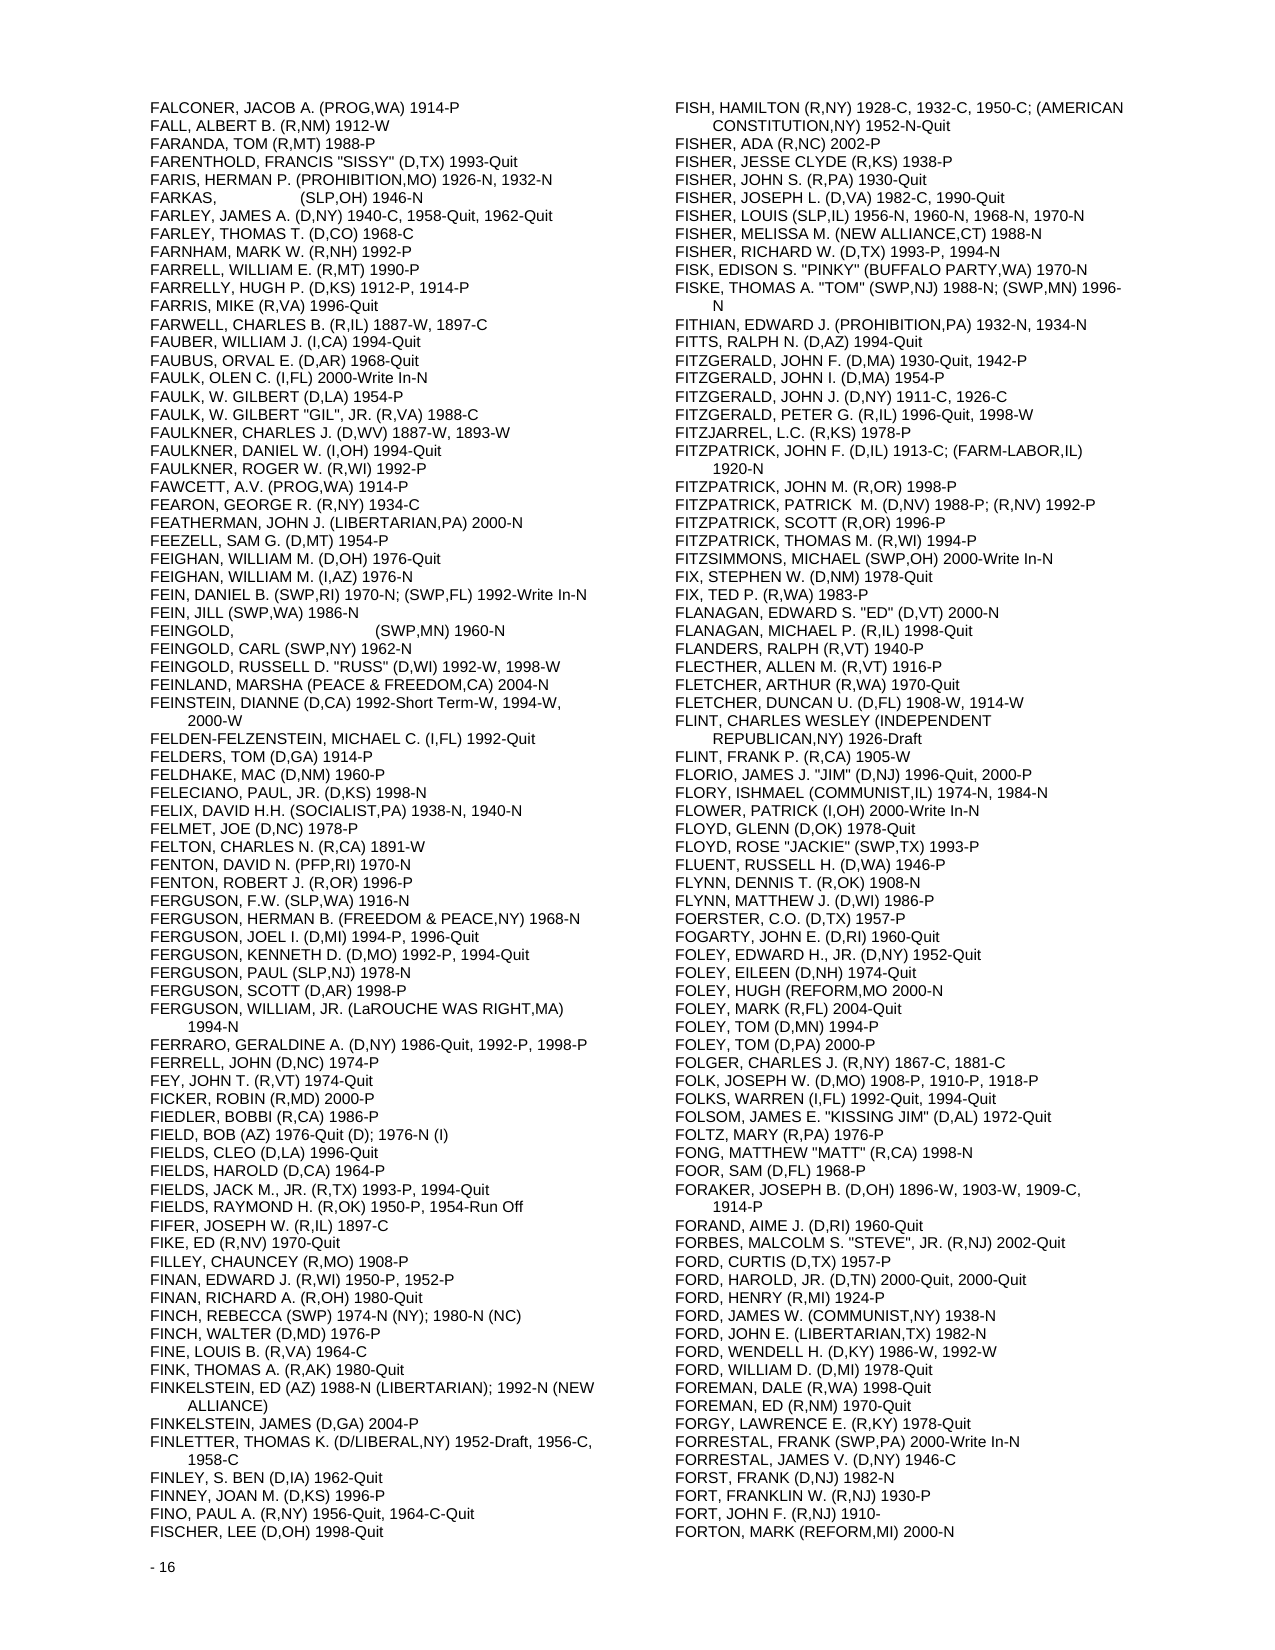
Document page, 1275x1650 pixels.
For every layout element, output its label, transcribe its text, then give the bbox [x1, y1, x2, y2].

text FOLEY, MARK (R,FL) 2004-Quit [675, 1000, 1125, 1018]
text FALL, ALBERT B. (R,NM) 1912-W [150, 117, 600, 135]
text FISHER, JESSE CLYDE (R,KS) 1938-P [675, 153, 1125, 171]
text FLETCHER, DUNCAN U. (D,FL) 1908-W, 1914-W [675, 694, 1125, 712]
text FISH, HAMILTON (R,NY) 1928-C, 1932-C, 1950-C; (AMERICAN CONSTITUTION,NY) 1952-N-Quit [675, 99, 1125, 135]
text FARNHAM, MARK W. (R,NH) 1992-P [150, 243, 600, 261]
text FITZPATRICK, JOHN M. (R,OR) 1998-P [675, 477, 1125, 495]
text FEIGHAN, WILLIAM M. (D,OH) 1976-Quit [150, 549, 600, 567]
text FIX, STEPHEN W. (D,NM) 1978-Quit [675, 567, 1125, 586]
text FEARON, GEORGE R. (R,NY) 1934-C [150, 495, 600, 513]
text FINK, THOMAS A. (R,AK) 1980-Quit [150, 1360, 600, 1378]
text FORD, JOHN E. (LIBERTARIAN,TX) 1982-N [675, 1324, 1125, 1342]
text FLOYD, GLENN (D,OK) 1978-Quit [675, 820, 1125, 838]
text FIEDLER, BOBBI (R,CA) 1986-P [150, 1108, 600, 1126]
text FOLEY, TOM (D,PA) 2000-P [675, 1036, 1125, 1054]
text FLORY, ISHMAEL (COMMUNIST,IL) 1974-N, 1984-N [675, 784, 1125, 802]
text FERGUSON, F.W. (SLP,WA) 1916-N [150, 892, 600, 910]
text FERRELL, JOHN (D,NC) 1974-P [150, 1054, 600, 1072]
text FISHER, RICHARD W. (D,TX) 1993-P, 1994-N [675, 243, 1125, 261]
text FORD, WENDELL H. (D,KY) 1986-W, 1992-W [675, 1342, 1125, 1360]
text FOLEY, EILEEN (D,NH) 1974-Quit [675, 964, 1125, 982]
text FOLSOM, JAMES E. "KISSING JIM" (D,AL) 1972-Quit [675, 1108, 1125, 1126]
text FLUENT, RUSSELL H. (D,WA) 1946-P [675, 856, 1125, 874]
text FARLEY, THOMAS T. (D,CO) 1968-C [150, 225, 600, 243]
text FORD, HENRY (R,MI) 1924-P [675, 1288, 1125, 1306]
text FAULKNER, ROGER W. (R,WI) 1992-P [150, 459, 600, 477]
text FEEZELL, SAM G. (D,MT) 1954-P [150, 531, 600, 549]
text FOLKS, WARREN (I,FL) 1992-Quit, 1994-Quit [675, 1090, 1125, 1108]
text FARLEY, JAMES A. (D,NY) 1940-C, 1958-Quit, 1962-Quit [150, 207, 600, 225]
text FERGUSON, KENNETH D. (D,MO) 1992-P, 1994-Quit [150, 946, 600, 964]
text FAULK, OLEN C. (I,FL) 2000-Write In-N [150, 369, 600, 387]
text FITZPATRICK, PATRICK M. (D,NV) 1988-P; (R,NV) 1992-P [675, 495, 1125, 513]
text FOLEY, HUGH (REFORM,MO 2000-N [675, 982, 1125, 1000]
text FISK, EDISON S. "PINKY" (BUFFALO PARTY,WA) 1970-N [675, 261, 1125, 279]
text FORGY, LAWRENCE E. (R,KY) 1978-Quit [675, 1414, 1125, 1432]
text FEATHERMAN, JOHN J. (LIBERTARIAN,PA) 2000-N [150, 513, 600, 531]
text FERGUSON, PAUL (SLP,NJ) 1978-N [150, 964, 600, 982]
text FEINGOLD, RUSSELL D. "RUSS" (D,WI) 1992-W, 1998-W [150, 658, 600, 676]
text FITZGERALD, PETER G. (R,IL) 1996-Quit, 1998-W [675, 405, 1125, 423]
text FARRELL, WILLIAM E. (R,MT) 1990-P [150, 261, 600, 279]
text FEIGHAN, WILLIAM M. (I,AZ) 1976-N [150, 567, 600, 586]
text FORT, JOHN F. (R,NJ) 1910- [675, 1504, 1125, 1523]
text FELDERS, TOM (D,GA) 1914-P [150, 748, 600, 766]
text FLOWER, PATRICK (I,OH) 2000-Write In-N [675, 802, 1125, 820]
text FARENTHOLD, FRANCIS "SISSY" (D,TX) 1993-Quit [150, 153, 600, 171]
text FOGARTY, JOHN E. (D,RI) 1960-Quit [675, 928, 1125, 946]
text FOLTZ, MARY (R,PA) 1976-P [675, 1126, 1125, 1144]
text FINE, LOUIS B. (R,VA) 1964-C [150, 1342, 600, 1360]
text FISHER, LOUIS (SLP,IL) 1956-N, 1960-N, 1968-N, 1970-N [675, 207, 1125, 225]
text FLOYD, ROSE "JACKIE" (SWP,TX) 1993-P [675, 838, 1125, 856]
text FLANAGAN, MICHAEL P. (R,IL) 1998-Quit [675, 622, 1125, 639]
text FINO, PAUL A. (R,NY) 1956-Quit, 1964-C-Quit [150, 1504, 600, 1523]
text FORBES, MALCOLM S. "STEVE", JR. (R,NJ) 2002-Quit [675, 1234, 1125, 1252]
text FAULK, W. GILBERT (D,LA) 1954-P [150, 387, 600, 405]
text FEINLAND, MARSHA (PEACE & FREEDOM,CA) 2004-N [150, 676, 600, 694]
text FENTON, DAVID N. (PFP,RI) 1970-N [150, 856, 600, 874]
text FERGUSON, WILLIAM, JR. (LaROUCHE WAS RIGHT,MA) 1994-N [150, 1000, 600, 1036]
text FARRELLY, HUGH P. (D,KS) 1912-P, 1914-P [150, 279, 600, 297]
text FITZGERALD, JOHN I. (D,MA) 1954-P [675, 369, 1125, 387]
text FINNEY, JOAN M. (D,KS) 1996-P [150, 1487, 600, 1504]
text FITZGERALD, JOHN J. (D,NY) 1911-C, 1926-C [675, 387, 1125, 405]
text FOREMAN, ED (R,NM) 1970-Quit [675, 1396, 1125, 1414]
text FELMET, JOE (D,NC) 1978-P [150, 820, 600, 838]
text FARRIS, MIKE (R,VA) 1996-Quit [150, 297, 600, 315]
text FORST, FRANK (D,NJ) 1982-N [675, 1468, 1125, 1487]
text FORRESTAL, JAMES V. (D,NY) 1946-C [675, 1451, 1125, 1468]
text FIELDS, RAYMOND H. (R,OK) 1950-P, 1954-Run Off [150, 1198, 600, 1216]
text FITZSIMMONS, MICHAEL (SWP,OH) 2000-Write In-N [675, 549, 1125, 567]
text FINCH, REBECCA (SWP) 1974-N (NY); 1980-N (NC) [150, 1306, 600, 1324]
text FISHER, ADA (R,NC) 2002-P [675, 135, 1125, 153]
text FIELDS, JACK M., JR. (R,TX) 1993-P, 1994-Quit [150, 1180, 600, 1198]
text FINKELSTEIN, JAMES (D,GA) 2004-P [150, 1414, 600, 1432]
text FOERSTER, C.O. (D,TX) 1957-P [675, 910, 1125, 928]
text FEIN, DANIEL B. (SWP,RI) 1970-N; (SWP,FL) 1992-Write In-N [150, 586, 600, 603]
text FLINT, FRANK P. (R,CA) 1905-W [675, 748, 1125, 766]
text FAWCETT, A.V. (PROG,WA) 1914-P [150, 477, 600, 495]
text FERGUSON, JOEL I. (D,MI) 1994-P, 1996-Quit [150, 928, 600, 946]
text FISHER, MELISSA M. (NEW ALLIANCE,CT) 1988-N [675, 225, 1125, 243]
text FISKE, THOMAS A. "TOM" (SWP,NJ) 1988-N; (SWP,MN) 1996-N [675, 279, 1125, 315]
text FITZPATRICK, SCOTT (R,OR) 1996-P [675, 513, 1125, 531]
text FLINT, CHARLES WESLEY (INDEPENDENT REPUBLICAN,NY) 1926-Draft [675, 712, 1125, 748]
text FINAN, RICHARD A. (R,OH) 1980-Quit [150, 1288, 600, 1306]
text FERGUSON, SCOTT (D,AR) 1998-P [150, 982, 600, 1000]
text FAUBER, WILLIAM J. (I,CA) 1994-Quit [150, 333, 600, 351]
text FAULK, W. GILBERT "GIL", JR. (R,VA) 1988-C [150, 405, 600, 423]
text FLETCHER, ARTHUR (R,WA) 1970-Quit [675, 676, 1125, 694]
text FOLK, JOSEPH W. (D,MO) 1908-P, 1910-P, 1918-P [675, 1072, 1125, 1090]
text FENTON, ROBERT J. (R,OR) 1996-P [150, 874, 600, 892]
text FOLGER, CHARLES J. (R,NY) 1867-C, 1881-C [675, 1054, 1125, 1072]
text FIX, TED P. (R,WA) 1983-P [675, 586, 1125, 603]
text FISCHER, LEE (D,OH) 1998-Quit [150, 1523, 600, 1541]
text FINLETTER, THOMAS K. (D/LIBERAL,NY) 1952-Draft, 1956-C, 1958-C [150, 1432, 600, 1468]
text FARIS, HERMAN P. (PROHIBITION,MO) 1926-N, 1932-N [150, 171, 600, 189]
text FITZJARREL, L.C. (R,KS) 1978-P [675, 423, 1125, 441]
text FLORIO, JAMES J. "JIM" (D,NJ) 1996-Quit, 2000-P [675, 766, 1125, 784]
text FOLEY, TOM (D,MN) 1994-P [675, 1018, 1125, 1036]
text FELTON, CHARLES N. (R,CA) 1891-W [150, 838, 600, 856]
text FIKE, ED (R,NV) 1970-Quit [150, 1234, 600, 1252]
text FORTON, MARK (REFORM,MI) 2000-N [675, 1523, 1125, 1541]
text FELDEN-FELZENSTEIN, MICHAEL C. (I,FL) 1992-Quit [150, 730, 600, 748]
text FIELDS, CLEO (D,LA) 1996-Quit [150, 1144, 600, 1162]
text FORD, HAROLD, JR. (D,TN) 2000-Quit, 2000-Quit [675, 1270, 1125, 1288]
text FARWELL, CHARLES B. (R,IL) 1887-W, 1897-C [150, 315, 600, 333]
text FAULKNER, CHARLES J. (D,WV) 1887-W, 1893-W [150, 423, 600, 441]
text FLYNN, DENNIS T. (R,OK) 1908-N [675, 874, 1125, 892]
text FISHER, JOHN S. (R,PA) 1930-Quit [675, 171, 1125, 189]
text FLANAGAN, EDWARD S. "ED" (D,VT) 2000-N [675, 603, 1125, 622]
text FERRARO, GERALDINE A. (D,NY) 1986-Quit, 1992-P, 1998-P [150, 1036, 600, 1054]
text FINKELSTEIN, ED (AZ) 1988-N (LIBERTARIAN); 1992-N (NEW ALLIANCE) [150, 1378, 600, 1414]
text FEIN, JILL (SWP,WA) 1986-N [150, 603, 600, 622]
text FALCONER, JACOB A. (PROG,WA) 1914-P [150, 99, 600, 117]
text FLECTHER, ALLEN M. (R,VT) 1916-P [675, 658, 1125, 676]
text FOLEY, EDWARD H., JR. (D,NY) 1952-Quit [675, 946, 1125, 964]
text FORRESTAL, FRANK (SWP,PA) 2000-Write In-N [675, 1432, 1125, 1451]
text FIELD, BOB (AZ) 1976-Quit (D); 1976-N (I) [150, 1126, 600, 1144]
text FAULKNER, DANIEL W. (I,OH) 1994-Quit [150, 441, 600, 459]
text FEINGOLD, CARL (SWP,NY) 1962-N [150, 639, 600, 658]
text FINCH, WALTER (D,MD) 1976-P [150, 1324, 600, 1342]
text FICKER, ROBIN (R,MD) 2000-P [150, 1090, 600, 1108]
text FIELDS, HAROLD (D,CA) 1964-P [150, 1162, 600, 1180]
text FISHER, JOSEPH L. (D,VA) 1982-C, 1990-Quit [675, 189, 1125, 207]
text FEINGOLD, (SWP,MN) 1960-N [150, 622, 600, 639]
text FELDHAKE, MAC (D,NM) 1960-P [150, 766, 600, 784]
text FELIX, DAVID H.H. (SOCIALIST,PA) 1938-N, 1940-N [150, 802, 600, 820]
text FORD, CURTIS (D,TX) 1957-P [675, 1252, 1125, 1270]
text FORAKER, JOSEPH B. (D,OH) 1896-W, 1903-W, 1909-C, 1914-P [675, 1180, 1125, 1216]
text FITTS, RALPH N. (D,AZ) 1994-Quit [675, 333, 1125, 351]
text FOOR, SAM (D,FL) 1968-P [675, 1162, 1125, 1180]
text FARANDA, TOM (R,MT) 1988-P [150, 135, 600, 153]
text FITZPATRICK, JOHN F. (D,IL) 1913-C; (FARM-LABOR,IL) 1920-N [675, 441, 1125, 477]
text FILLEY, CHAUNCEY (R,MO) 1908-P [150, 1252, 600, 1270]
text FORD, WILLIAM D. (D,MI) 1978-Quit [675, 1360, 1125, 1378]
text FINAN, EDWARD J. (R,WI) 1950-P, 1952-P [150, 1270, 600, 1288]
text FLYNN, MATTHEW J. (D,WI) 1986-P [675, 892, 1125, 910]
text FONG, MATTHEW "MATT" (R,CA) 1998-N [675, 1144, 1125, 1162]
text FEINSTEIN, DIANNE (D,CA) 1992-Short Term-W, 1994-W, 2000-W [150, 694, 600, 730]
text FIFER, JOSEPH W. (R,IL) 1897-C [150, 1216, 600, 1234]
text FITHIAN, EDWARD J. (PROHIBITION,PA) 1932-N, 1934-N [675, 315, 1125, 333]
text FITZGERALD, JOHN F. (D,MA) 1930-Quit, 1942-P [675, 351, 1125, 369]
text FERGUSON, HERMAN B. (FREEDOM & PEACE,NY) 1968-N [150, 910, 600, 928]
text FELECIANO, PAUL, JR. (D,KS) 1998-N [150, 784, 600, 802]
text FAUBUS, ORVAL E. (D,AR) 1968-Quit [150, 351, 600, 369]
text FORAND, AIME J. (D,RI) 1960-Quit [675, 1216, 1125, 1234]
text FINLEY, S. BEN (D,IA) 1962-Quit [150, 1468, 600, 1487]
text FEY, JOHN T. (R,VT) 1974-Quit [150, 1072, 600, 1090]
text FITZPATRICK, THOMAS M. (R,WI) 1994-P [675, 531, 1125, 549]
text FORD, JAMES W. (COMMUNIST,NY) 1938-N [675, 1306, 1125, 1324]
text FORT, FRANKLIN W. (R,NJ) 1930-P [675, 1487, 1125, 1504]
text FLANDERS, RALPH (R,VT) 1940-P [675, 639, 1125, 658]
text FARKAS, (SLP,OH) 1946-N [150, 189, 600, 207]
text FOREMAN, DALE (R,WA) 1998-Quit [675, 1378, 1125, 1396]
